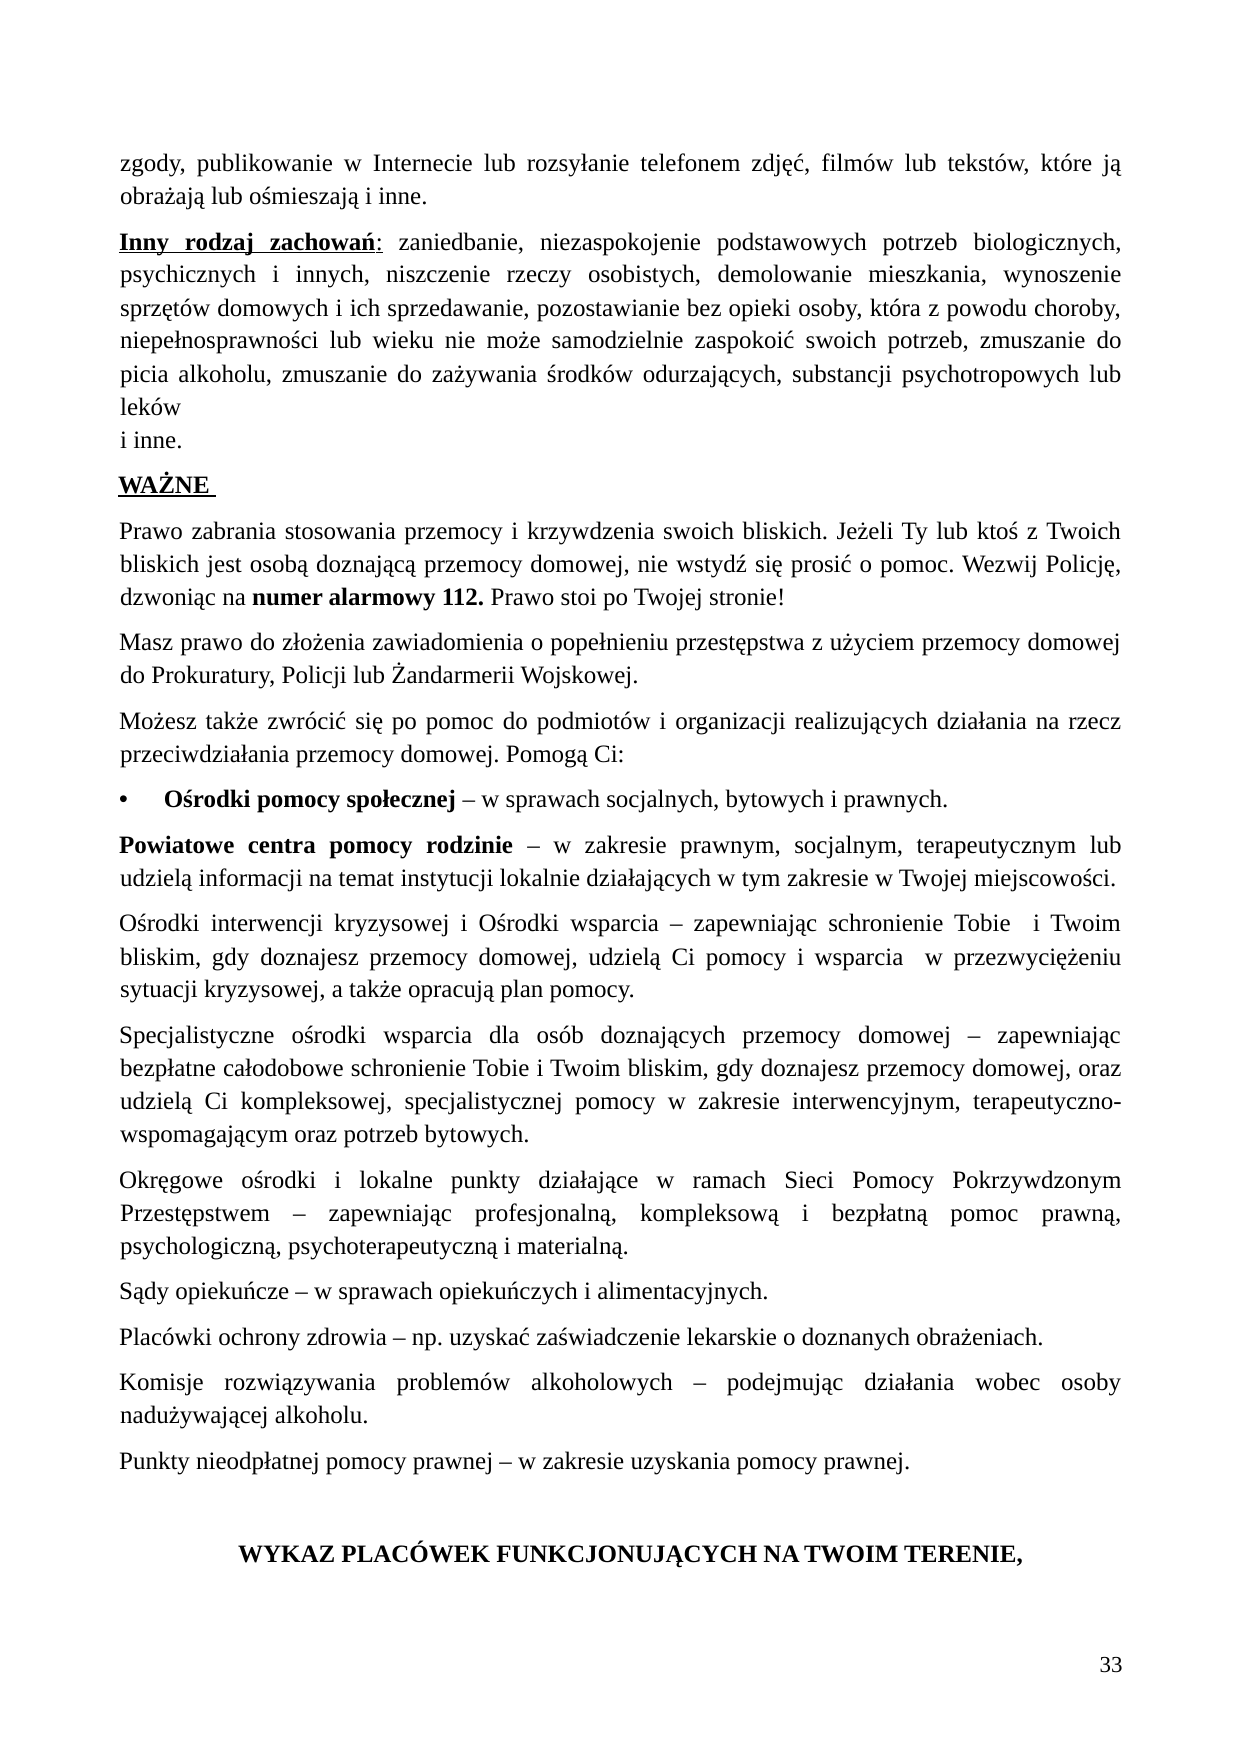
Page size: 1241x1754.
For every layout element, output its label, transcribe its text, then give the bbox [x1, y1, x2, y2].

text Specjalistyczne ośrodki wsparcia dla osób doznających przemocy domowej – zapewniając bezpłatne całodobowe schronienie Tobie i Twoim bliskim, gdy doznajesz przemocy domowej, oraz udzielą Ci kompleksowej, specjalistycznej pomocy w zakresie interwencyjnym, terapeutyczno-wspomagającym oraz potrzeb bytowych. [119, 1020, 1122, 1148]
text Placówki ochrony zdrowia – np. uzyskać zaświadczenie lekarskie o doznanych obrażeniach. [119, 1322, 1122, 1351]
text Punkty nieodpłatnej pomocy prawnej – w zakresie uzyskania pomocy prawnej. [119, 1446, 1122, 1474]
text WYKAZ PLACÓWEK FUNKCJONUJĄCYCH NA TWOIM TERENIE, [118, 1539, 1143, 1568]
text WAŻNE [118, 470, 1122, 499]
list Ośrodki pomocy społecznej – w sprawach socjalnych, bytowych i prawnych. [119, 784, 1166, 813]
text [119, 148, 1122, 210]
text Powiatowe centra pomocy rodzinie – w zakresie prawnym, socjalnym, terapeutycznym lub udzielą informacji na temat instytucji lokalnie działających w tym zakresie w Twojej miejscowości. [119, 830, 1122, 892]
text Komisje rozwiązywania problemów alkoholowych – podejmując działania wobec osoby nadużywającej alkoholu. [119, 1367, 1122, 1429]
text Możesz także zwrócić się po pomoc do podmiotów i organizacji realizujących działania na rzecz przeciwdziałania przemocy domowej. Pomogą Ci: [119, 706, 1122, 768]
text Sądy opiekuńcze – w sprawach opiekuńczych i alimentacyjnych. [119, 1276, 1122, 1305]
text Ośrodki interwencji kryzysowej i Ośrodki wsparcia – zapewniając schronienie Tobie i Twoim bliskim, gdy doznajesz przemocy domowej, udzielą Ci pomocy i wsparcia w przezwyciężeniu sytuacji kryzysowej, a także opracują plan pomocy. [119, 908, 1122, 1003]
text Okręgowe ośrodki i lokalne punkty działające w ramach Sieci Pomocy Pokrzywdzonym Przestępstwem – zapewniając profesjonalną, kompleksową i bezpłatną pomoc prawną, psychologiczną, psychoterapeutyczną i materialną. [119, 1165, 1122, 1259]
text Prawo zabrania stosowania przemocy i krzywdzenia swoich bliskich. Jeżeli Ty lub ktoś z Twoich bliskich jest osobą doznającą przemocy domowej, nie wstydź się prosić o pomoc. Wezwij Policję, dzwoniąc na numer alarmowy 112. Prawo stoi po Twojej stronie! [119, 516, 1122, 611]
text Masz prawo do złożenia zawiadomienia o popełnieniu przestępstwa z użyciem przemocy domowej do Prokuratury, Policji lub Żandarmerii Wojskowej. [119, 627, 1122, 689]
text Inny rodzaj zachowań: zaniedbanie, niezaspokojenie podstawowych potrzeb biologicznych, psychicznych i innych, niszczenie rzeczy osobistych, demolowanie mieszkania, wynoszenie sprzętów domowych i ich sprzedawanie, pozostawianie bez opieki osoby, która z powodu choroby, niepełnosprawności lub wieku nie może samodzielnie zaspokoić swoich potrzeb, zmuszanie do picia alkoholu, zmuszanie do zażywania środków odurzających, substancji psychotropowych lub leków i inne. [119, 227, 1122, 453]
